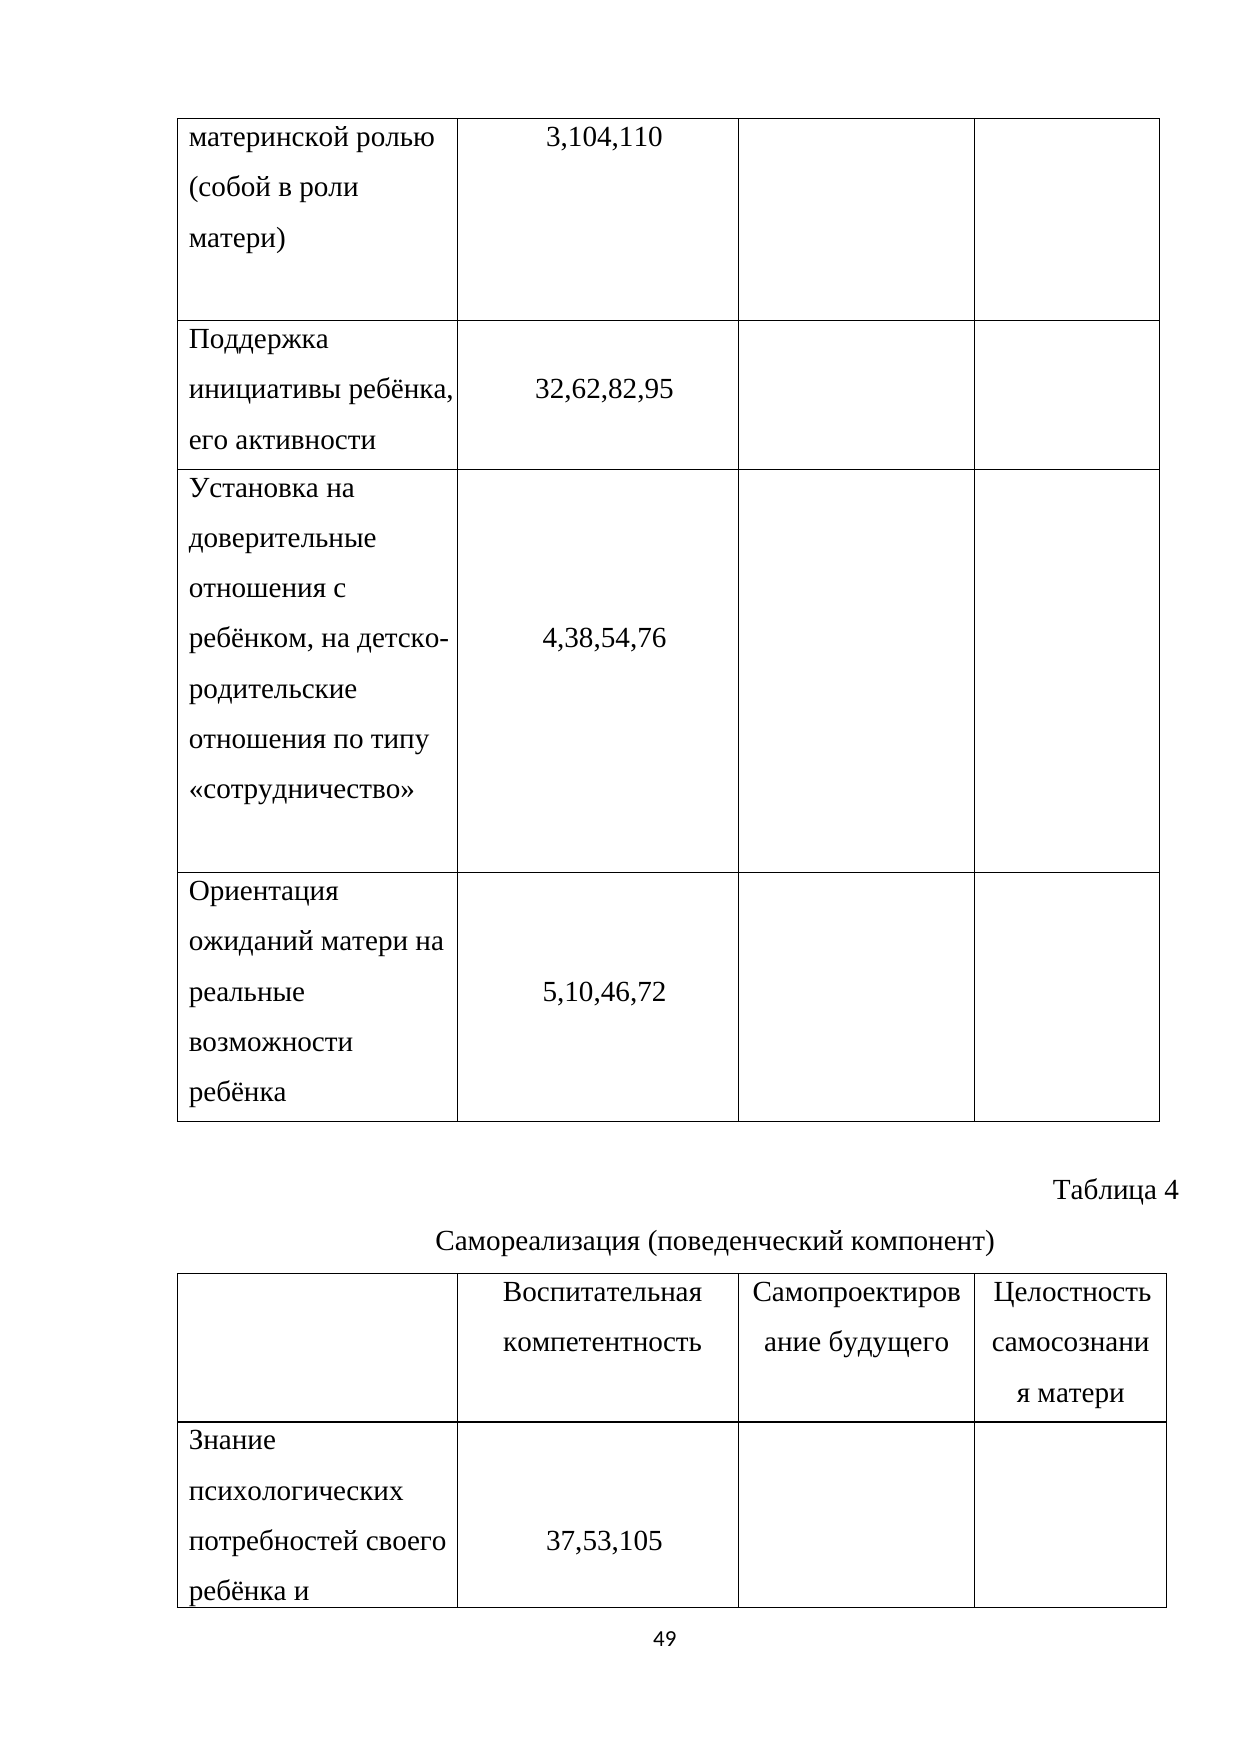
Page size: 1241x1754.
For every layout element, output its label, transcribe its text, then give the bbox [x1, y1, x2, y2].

table_cell [739, 1423, 974, 1607]
table_header Самопроектирование будущего [739, 1274, 974, 1421]
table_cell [178, 1423, 457, 1607]
table_cell [739, 873, 974, 1121]
table_cell [739, 470, 974, 872]
list Таблица 4 [177, 1172, 1179, 1206]
table_header Целостность самосознания матери [975, 1274, 1166, 1421]
table_cell [739, 321, 974, 469]
table_cell 3,104,110 [458, 119, 738, 320]
table_cell [975, 119, 1159, 320]
table_header Воспитательная компетентность [458, 1274, 738, 1421]
table_cell [975, 321, 1159, 469]
table_cell [975, 1423, 1166, 1607]
table_cell 4,38,54,76 [458, 470, 738, 872]
table_cell Установка на доверительные отношения с ребёнком, на детско-родительские отношения по типу «сотрудничество» [178, 470, 457, 872]
text Самореализация (поведенческий компонент) [177, 1223, 1179, 1256]
table_cell [975, 873, 1159, 1121]
table_cell 32,62,82,95 [458, 321, 738, 469]
table_cell 5,10,46,72 [458, 873, 738, 1121]
table_cell Ориентация ожиданий матери на реальные возможности ребёнка [178, 873, 457, 1121]
table_cell [975, 470, 1159, 872]
table_header [178, 1274, 457, 1421]
table_cell Поддержка инициативы ребёнка, его активности [178, 321, 457, 469]
table_cell 37,53,105 [458, 1423, 738, 1607]
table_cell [178, 119, 457, 320]
table_cell [739, 119, 974, 320]
